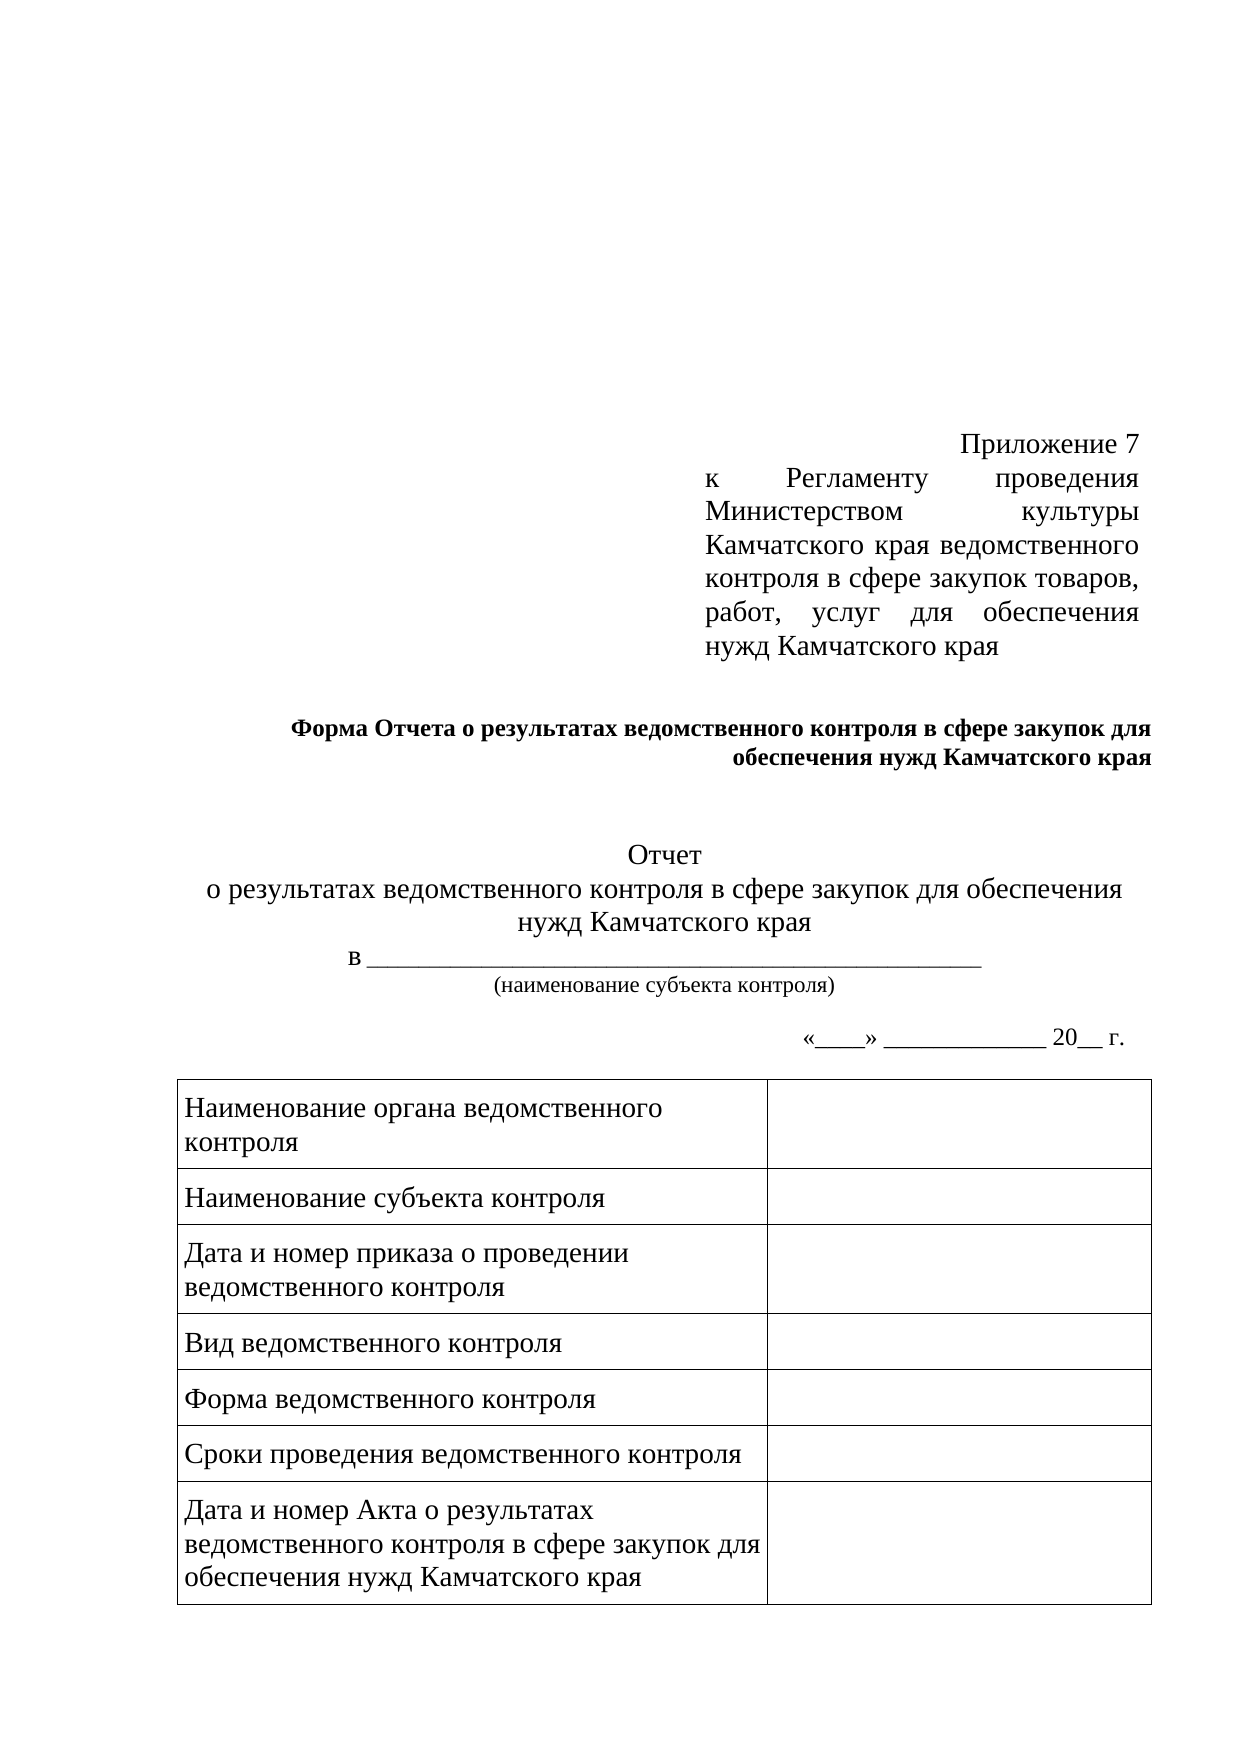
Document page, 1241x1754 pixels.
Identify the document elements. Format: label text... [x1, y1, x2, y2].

text «____» _____________ 20__ г. [177, 1022, 1152, 1051]
text Форма Отчета о результатах ведомственного контроля в сфере закупок для обеспечения нужд Камчатского края [177, 713, 1152, 770]
text в ___________________________________________________________ [177, 938, 1152, 972]
table_cell Дата и номер приказа о проведении ведомственного контроля [178, 1225, 767, 1313]
table_header [768, 1080, 1151, 1168]
text о результатах ведомственного контроля в сфере закупок для обеспечения нужд Камчатского края [177, 871, 1152, 938]
table_cell Дата и номер Акта о результатах ведомственного контроля в сфере закупок для обеспечения нужд Камчатского края [178, 1482, 767, 1604]
table_cell [768, 1314, 1151, 1369]
table_cell [768, 1426, 1151, 1481]
table_cell Форма ведомственного контроля [178, 1370, 767, 1425]
table_cell [768, 1370, 1151, 1425]
table_cell Сроки проведения ведомственного контроля [178, 1426, 767, 1481]
table_header Наименование органа ведомственного контроля [178, 1080, 767, 1168]
table_cell [768, 1169, 1151, 1224]
table_header Приложение 7 к Регламенту проведения Министерством культуры Камчатского края ведомственного контроля в сфере закупок товаров, работ, услуг для обеспечения нужд Камчатского края [694, 426, 1151, 661]
table_cell [768, 1225, 1151, 1313]
table_cell Наименование субъекта контроля [178, 1169, 767, 1224]
table_cell Вид ведомственного контроля [178, 1314, 767, 1369]
text Отчет [177, 837, 1152, 871]
table_cell [768, 1482, 1151, 1604]
text (наименование субъекта контроля) [177, 972, 1152, 998]
